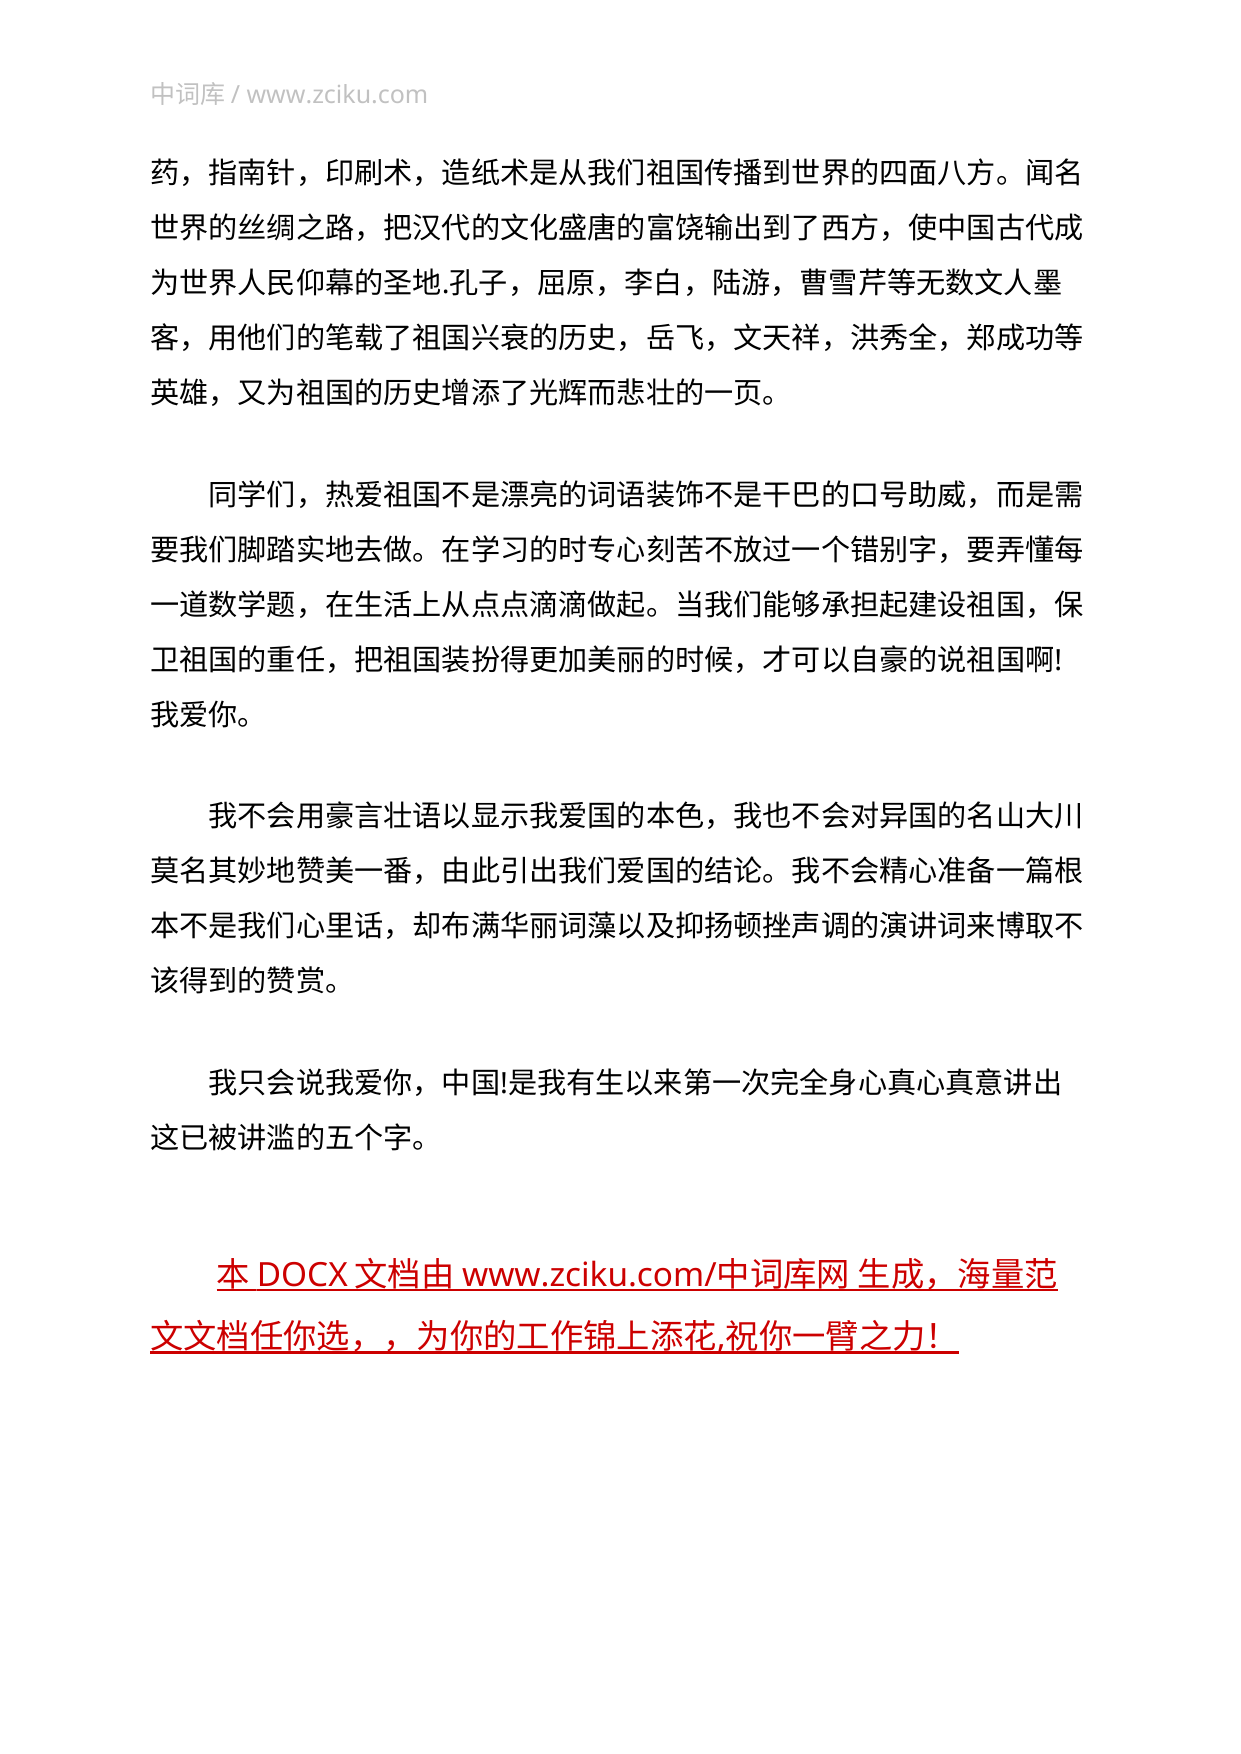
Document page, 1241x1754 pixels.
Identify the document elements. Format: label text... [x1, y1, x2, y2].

text 本DOCX文档由 www.zciku.com/中词库网 生成，海量范文文档任你选，，为你的工作锦上添花,祝你一臂之力！ [150, 1247, 1090, 1359]
text 我不会用豪言壮语以显示我爱国的本色，我也不会对异国的名山大川莫名其妙地赞美一番，由此引出我们爱国的结论。我不会精心准备一篇根本不是我们心里话，却布满华丽词藻以及抑扬顿挫声调的演讲词来博取不该得到的赞赏。 [150, 793, 1090, 1000]
text 我只会说我爱你，中国!是我有生以来第一次完全身心真心真意讲出这已被讲滥的五个字。 [150, 1059, 1090, 1157]
text 同学们，热爱祖国不是漂亮的词语装饰不是干巴的口号助威，而是需要我们脚踏实地去做。在学习的时专心刻苦不放过一个错别字，要弄懂每一道数学题，在生活上从点点滴滴做起。当我们能够承担起建设祖国，保卫祖国的重任，把祖国装扮得更加美丽的时候，才可以自豪的说祖国啊!我爱你。 [150, 471, 1090, 733]
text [150, 150, 1090, 412]
